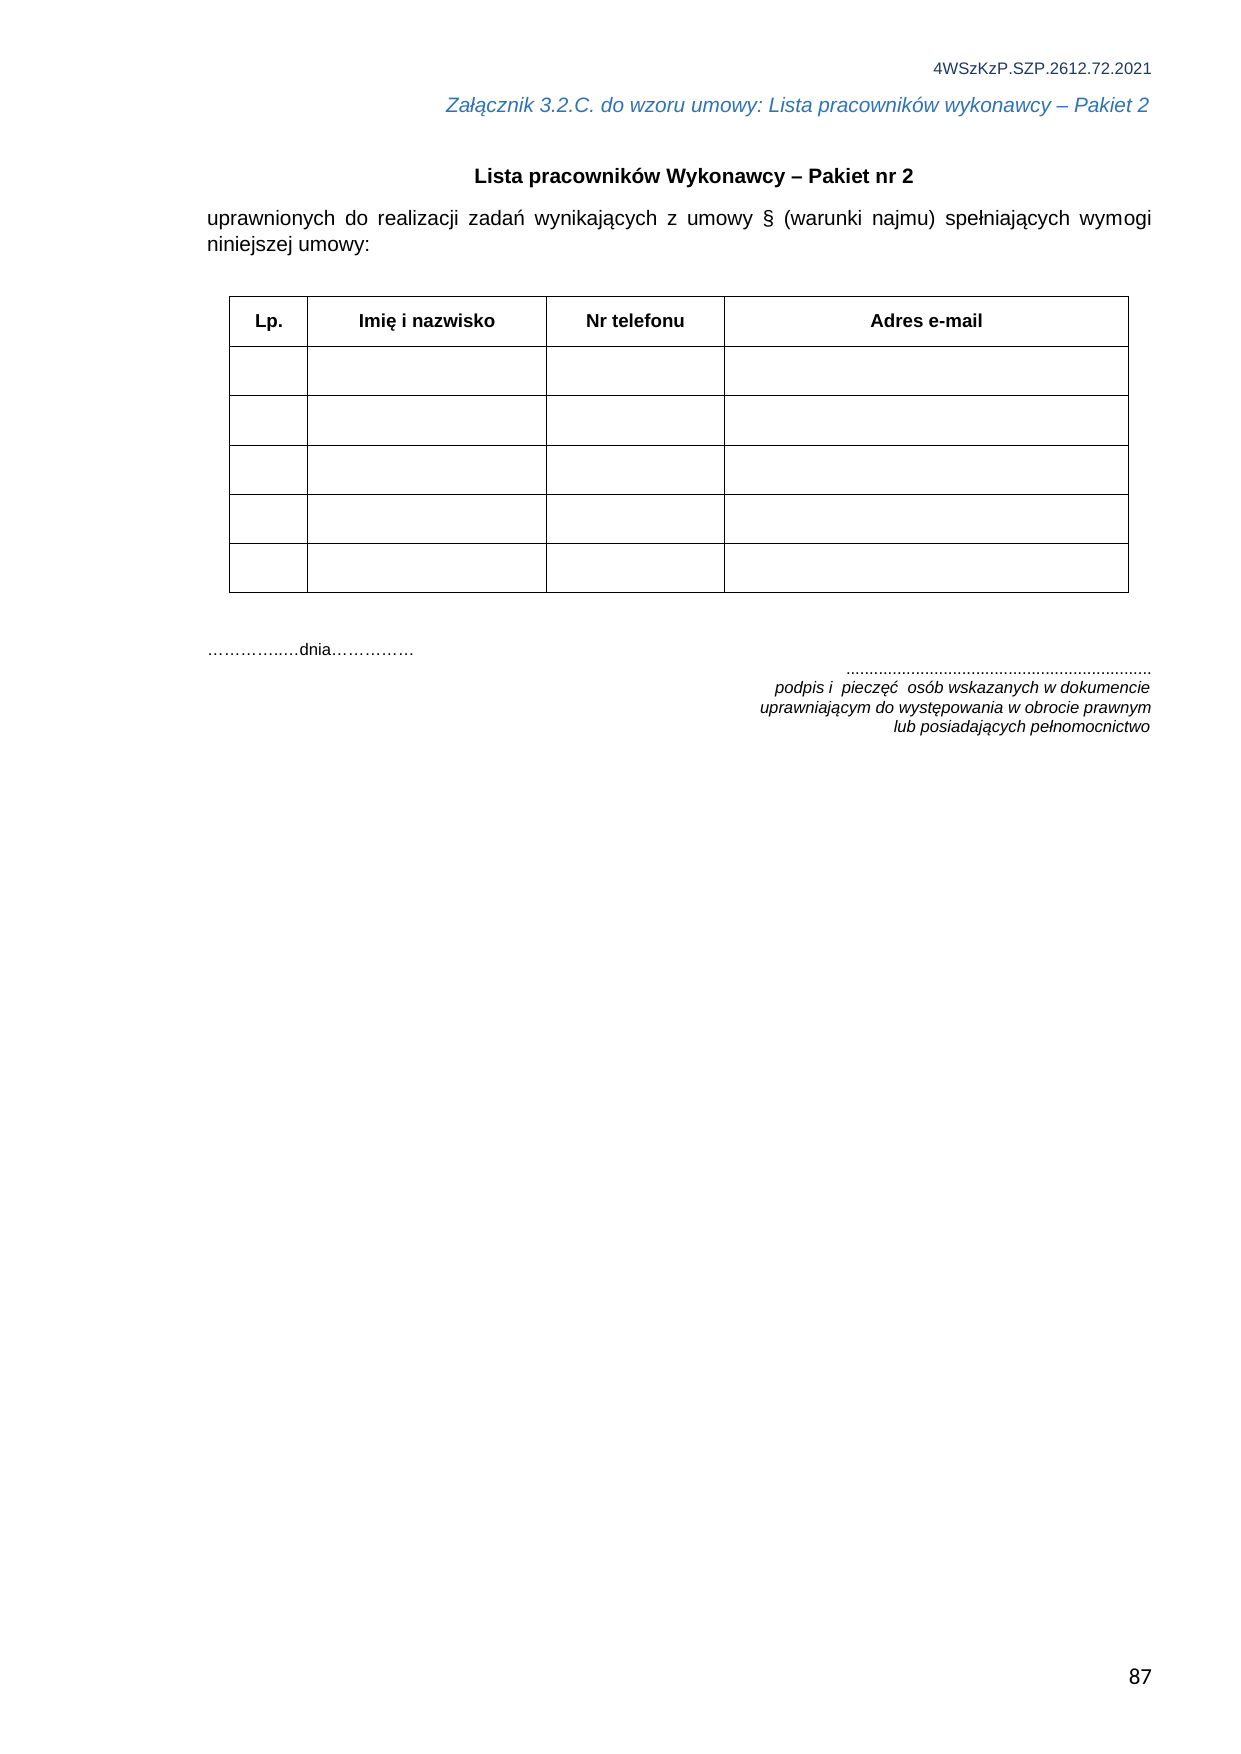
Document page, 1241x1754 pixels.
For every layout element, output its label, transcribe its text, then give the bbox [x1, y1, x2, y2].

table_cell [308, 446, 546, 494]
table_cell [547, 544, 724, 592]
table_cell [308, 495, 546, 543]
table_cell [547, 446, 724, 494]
text uprawnionych do realizacji zadań wynikających z umowy § (warunki najmu) spełniających wymogi niniejszej umowy: [207, 206, 1152, 256]
text .................................................................. [207, 659, 1152, 678]
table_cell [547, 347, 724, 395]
text Lista pracowników Wykonawcy – Pakiet nr 2 [236, 164, 1152, 188]
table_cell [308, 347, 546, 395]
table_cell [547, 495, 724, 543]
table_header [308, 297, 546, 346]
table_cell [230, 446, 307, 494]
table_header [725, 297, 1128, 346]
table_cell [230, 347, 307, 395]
subtitle Załącznik 3.2.C. do wzoru umowy: Lista pracowników wykonawcy – Pakiet 2 [207, 93, 1152, 117]
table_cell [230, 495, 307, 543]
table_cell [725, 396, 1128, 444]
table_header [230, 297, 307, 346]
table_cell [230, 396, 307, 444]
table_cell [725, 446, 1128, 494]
text …………..…dnia…………… [207, 640, 1152, 659]
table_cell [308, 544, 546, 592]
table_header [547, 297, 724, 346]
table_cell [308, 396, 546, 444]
text lub posiadających pełnomocnictwo [679, 717, 1152, 736]
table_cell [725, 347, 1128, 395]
text uprawniającym do występowania w obrocie prawnym [679, 697, 1152, 717]
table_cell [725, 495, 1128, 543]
text podpis i pieczęć osób wskazanych w dokumencie [679, 678, 1152, 697]
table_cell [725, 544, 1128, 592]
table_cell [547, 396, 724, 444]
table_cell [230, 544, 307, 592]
